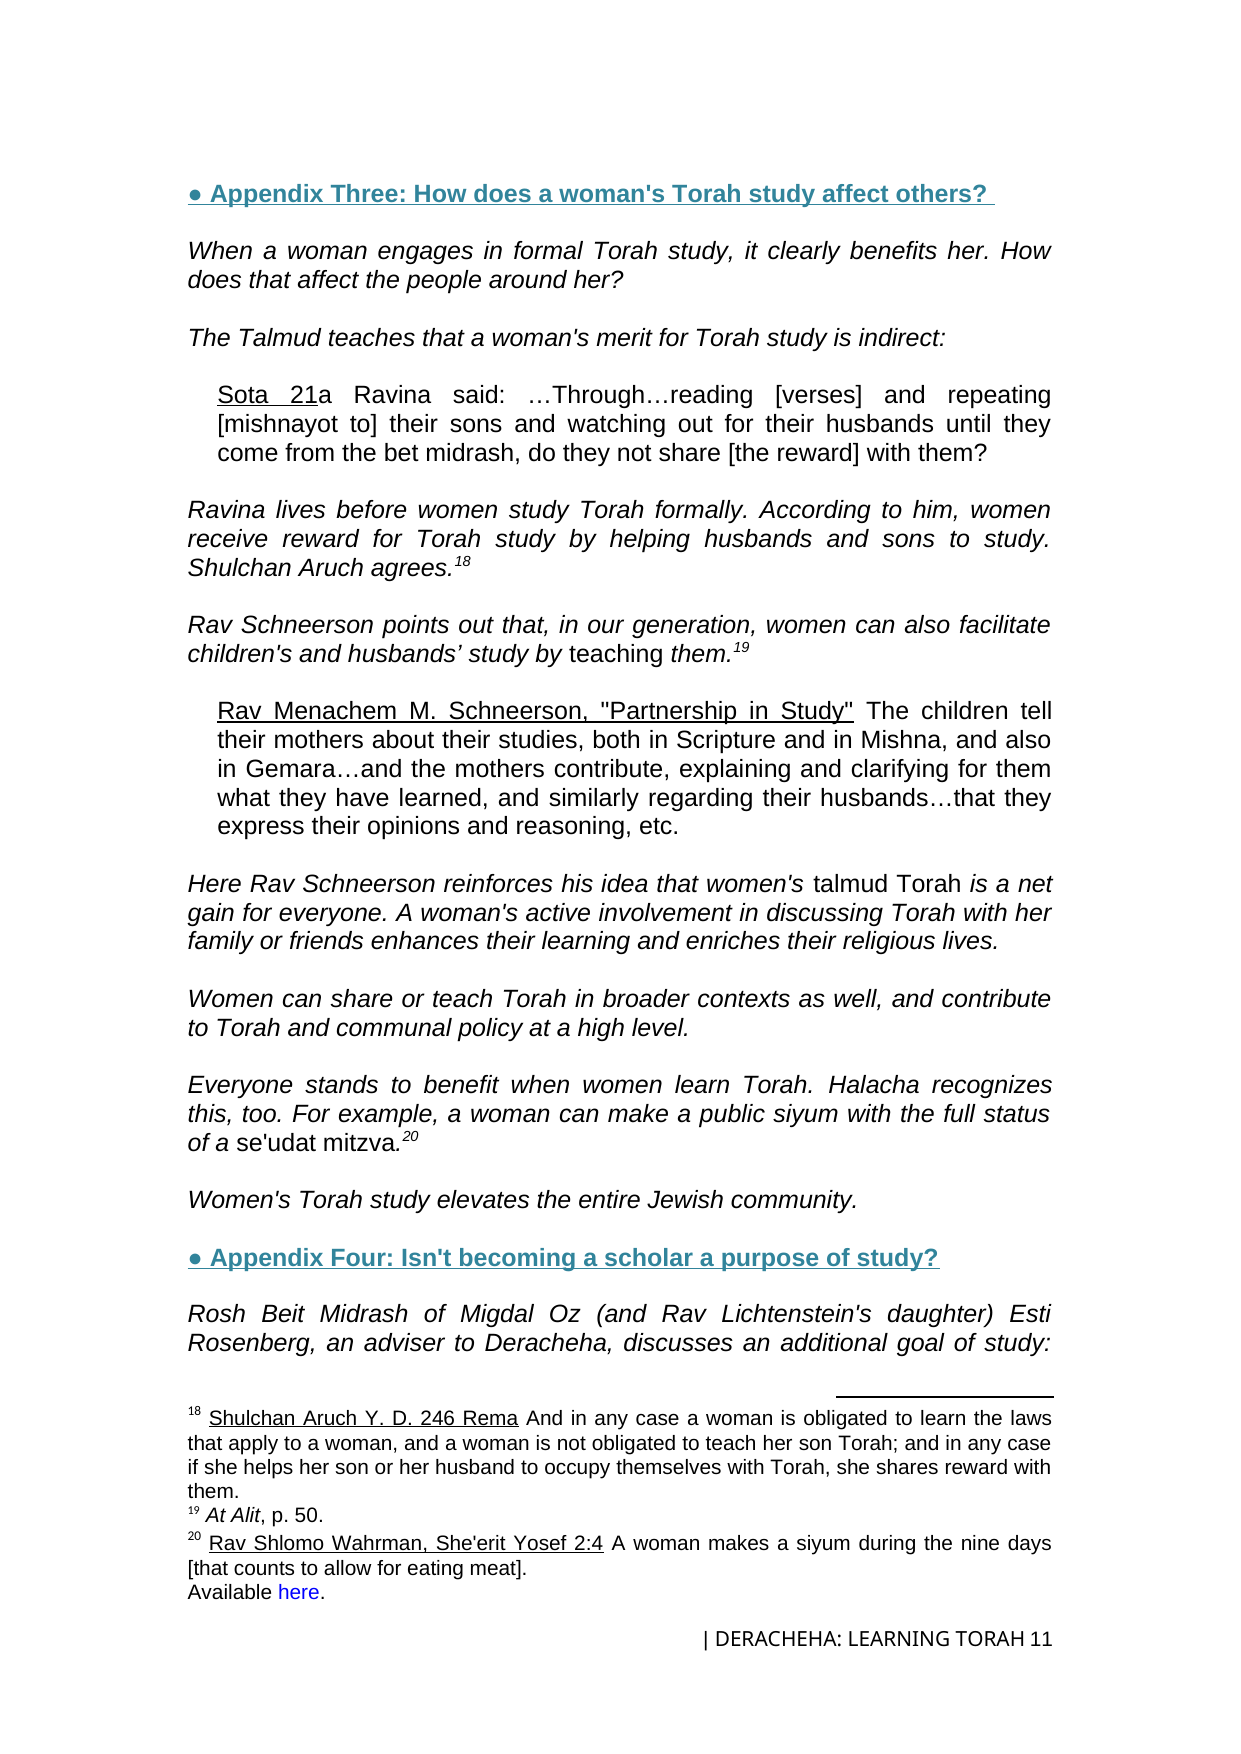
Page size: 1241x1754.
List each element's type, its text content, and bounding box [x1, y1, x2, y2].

text Rav Menachem M. Schneerson, "Partnership in Study" The children tell their mothers about their studies, both in Scripture and in Mishna, and also in Gemara…and the mothers contribute, explaining and clarifying for them what they have learned, and similarly regarding their husbands…that they express their opinions and reasoning, etc. [217, 696, 1053, 840]
text Here Rav Schneerson reinforces his idea that women's talmud Torah is a net gain for everyone. A woman's active involvement in discussing Torah with her family or friends enhances their learning and enriches their religious lives. [187, 869, 1053, 955]
subtitle ● Appendix Three: How does a woman's Torah study affect others? [187, 179, 1053, 207]
text Women can share or teach Torah in broader contexts as well, and contribute to Torah and communal policy at a high level. [187, 984, 1053, 1041]
text Everyone stands to benefit when women learn Torah. Halacha recognizes this, too. For example, a woman can make a public siyum with the full status of a se'udat mitzva. [187, 1070, 1053, 1156]
text When a woman engages in formal Torah study, it clearly benefits her. How does that affect the people around her? [187, 236, 1053, 294]
subtitle ● Appendix Four: Isn't becoming a scholar a purpose of study? [187, 1242, 1053, 1271]
text Ravina lives before women study Torah formally. According to him, women receive reward for Torah study by helping husbands and sons to study. Shulchan Aruch agrees. [187, 495, 1053, 581]
text Rav Schneerson points out that, in our generation, women can also facilitate children's and husbands’ study by teaching them. [187, 610, 1053, 667]
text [187, 1299, 1053, 1357]
text The Talmud teaches that a woman's merit for Torah study is indirect: [187, 322, 1053, 351]
text Sota 21a Ravina said: …Through…reading [verses] and repeating [mishnayot to] their sons and watching out for their husbands until they come from the bet midrash, do they not share [the reward] with them? [217, 380, 1053, 466]
text Women's Torah study elevates the entire Jewish community. [187, 1185, 1053, 1214]
